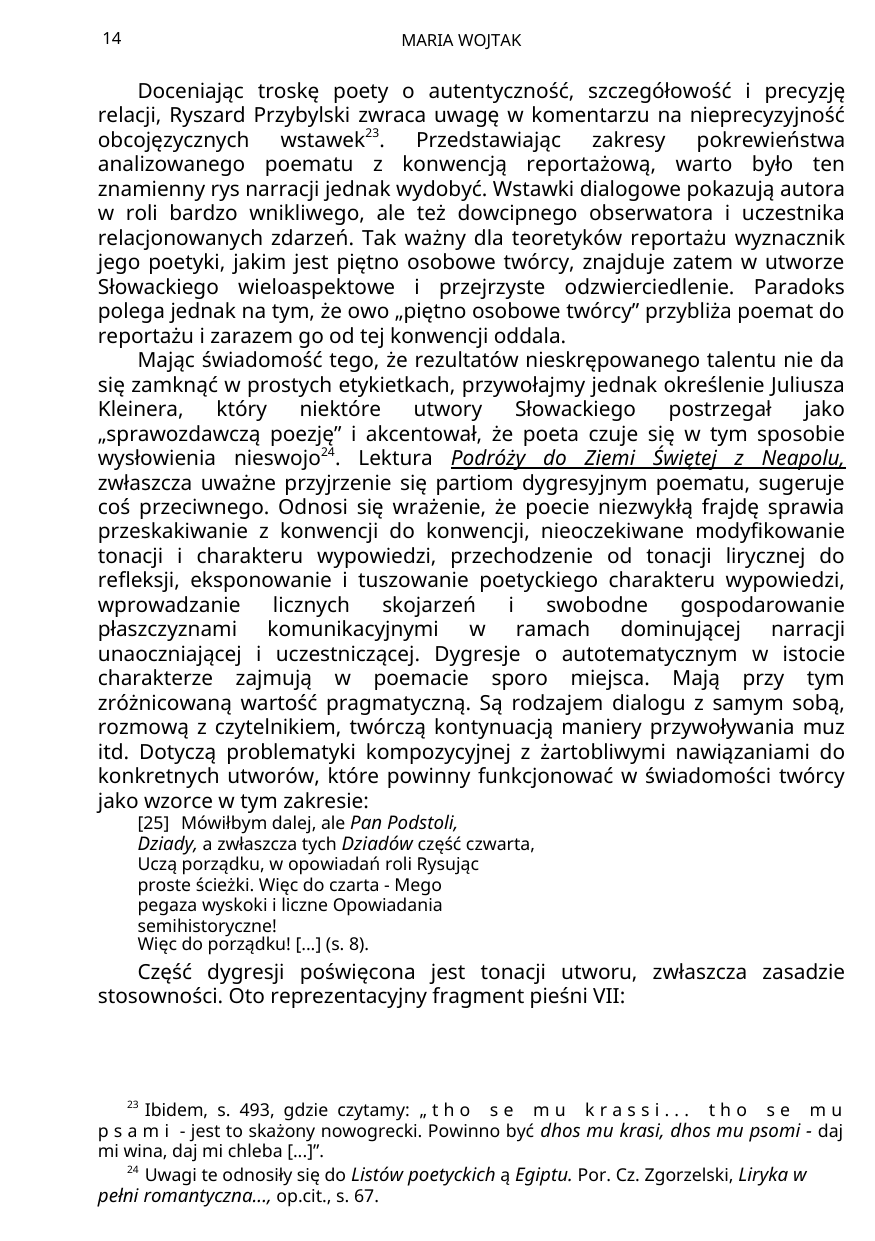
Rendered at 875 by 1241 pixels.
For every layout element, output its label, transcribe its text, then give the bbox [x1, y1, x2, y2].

text Doceniając troskę poety o autentyczność, szczegółowość i precyzję relacji, Ryszard Przybylski zwraca uwagę w komentarzu na nieprecyzyjność obcojęzycznych wstawek23. Przedstawiając zakresy pokrewieństwa analizowanego poematu z konwencją reportażową, warto było ten znamienny rys narracji jednak wydobyć. Wstawki dialogowe pokazują autora w roli bardzo wnikliwego, ale też dowcipnego obserwatora i uczestnika relacjonowanych zdarzeń. Tak ważny dla teoretyków reportażu wyznacznik jego poetyki, jakim jest piętno osobowe twórcy, znajduje zatem w utworze Słowackiego wieloaspektowe i przejrzyste odzwierciedlenie. Paradoks polega jednak na tym, że owo „piętno osobowe twórcy” przybliża poemat do reportażu i zarazem go od tej konwencji oddala. [98, 79, 846, 348]
list Mówiłbym dalej, ale Pan Podstoli, [98, 813, 846, 833]
text MARIA WOJTAK [401, 33, 521, 50]
text Uczą porządku, w opowiadań roli Rysując proste ścieżki. Więc do czarta - Mego pegaza wyskoki i liczne Opowiadania semihistoryczne! [137, 854, 483, 936]
text 14 [102, 31, 121, 48]
text 24 Uwagi te odnosiły się do Listów poetyckich ą Egiptu. Por. Cz. Zgorzelski, Liryka w pełni romantyczna..., op.cit., s. 67. [98, 1165, 843, 1206]
text Więc do porządku! [...] (s. 8). [98, 936, 846, 954]
text Część dygresji poświęcona jest tonacji utworu, zwłaszcza zasadzie stosowności. Oto reprezentacyjny fragment pieśni VII: [98, 960, 846, 1009]
text Dziady, a zwłaszcza tych Dziadów część czwarta, [98, 833, 846, 854]
text Mając świadomość tego, że rezultatów nieskrępowanego talentu nie da się zamknąć w prostych etykietkach, przywołajmy jednak określenie Juliusza Kleinera, który niektóre utwory Słowackiego postrzegał jako „sprawozdawczą poezję” i akcentował, że poeta czuje się w tym sposobie wysłowienia nieswojo24. Lektura Podróży do Ziemi Świętej z Neapolu, zwłaszcza uważne przyjrzenie się partiom dygresyjnym poematu, sugeruje coś przeciwnego. Odnosi się wrażenie, że poecie niezwykłą frajdę sprawia przeskakiwanie z konwencji do konwencji, nieoczekiwane modyfikowanie tonacji i charakteru wypowiedzi, przechodzenie od tonacji lirycznej do refleksji, eksponowanie i tuszowanie poetyckiego charakteru wypowiedzi, wprowadzanie licznych skojarzeń i swobodne gospodarowanie płaszczyznami komunikacyjnymi w ramach dominującej narracji unaoczniającej i uczestniczącej. Dygresje o autotematycznym w istocie charakterze zajmują w poemacie sporo miejsca. Mają przy tym zróżnicowaną wartość pragmatyczną. Są rodzajem dialogu z samym sobą, rozmową z czytelnikiem, twórczą kontynuacją maniery przywoływania muz itd. Dotyczą problematyki kompozycyjnej z żartobliwymi nawiązaniami do konkretnych utworów, które powinny funkcjonować w świadomości twórcy jako wzorce w tym zakresie: [98, 348, 846, 813]
text 23 Ibidem, s. 493, gdzie czytamy: „tho se mu krassi... tho se mu psami - jest to skażony nowogrecki. Powinno być dhos mu krasi, dhos mu psomi - daj mi wina, daj mi chleba [...]”. [98, 1100, 843, 1162]
